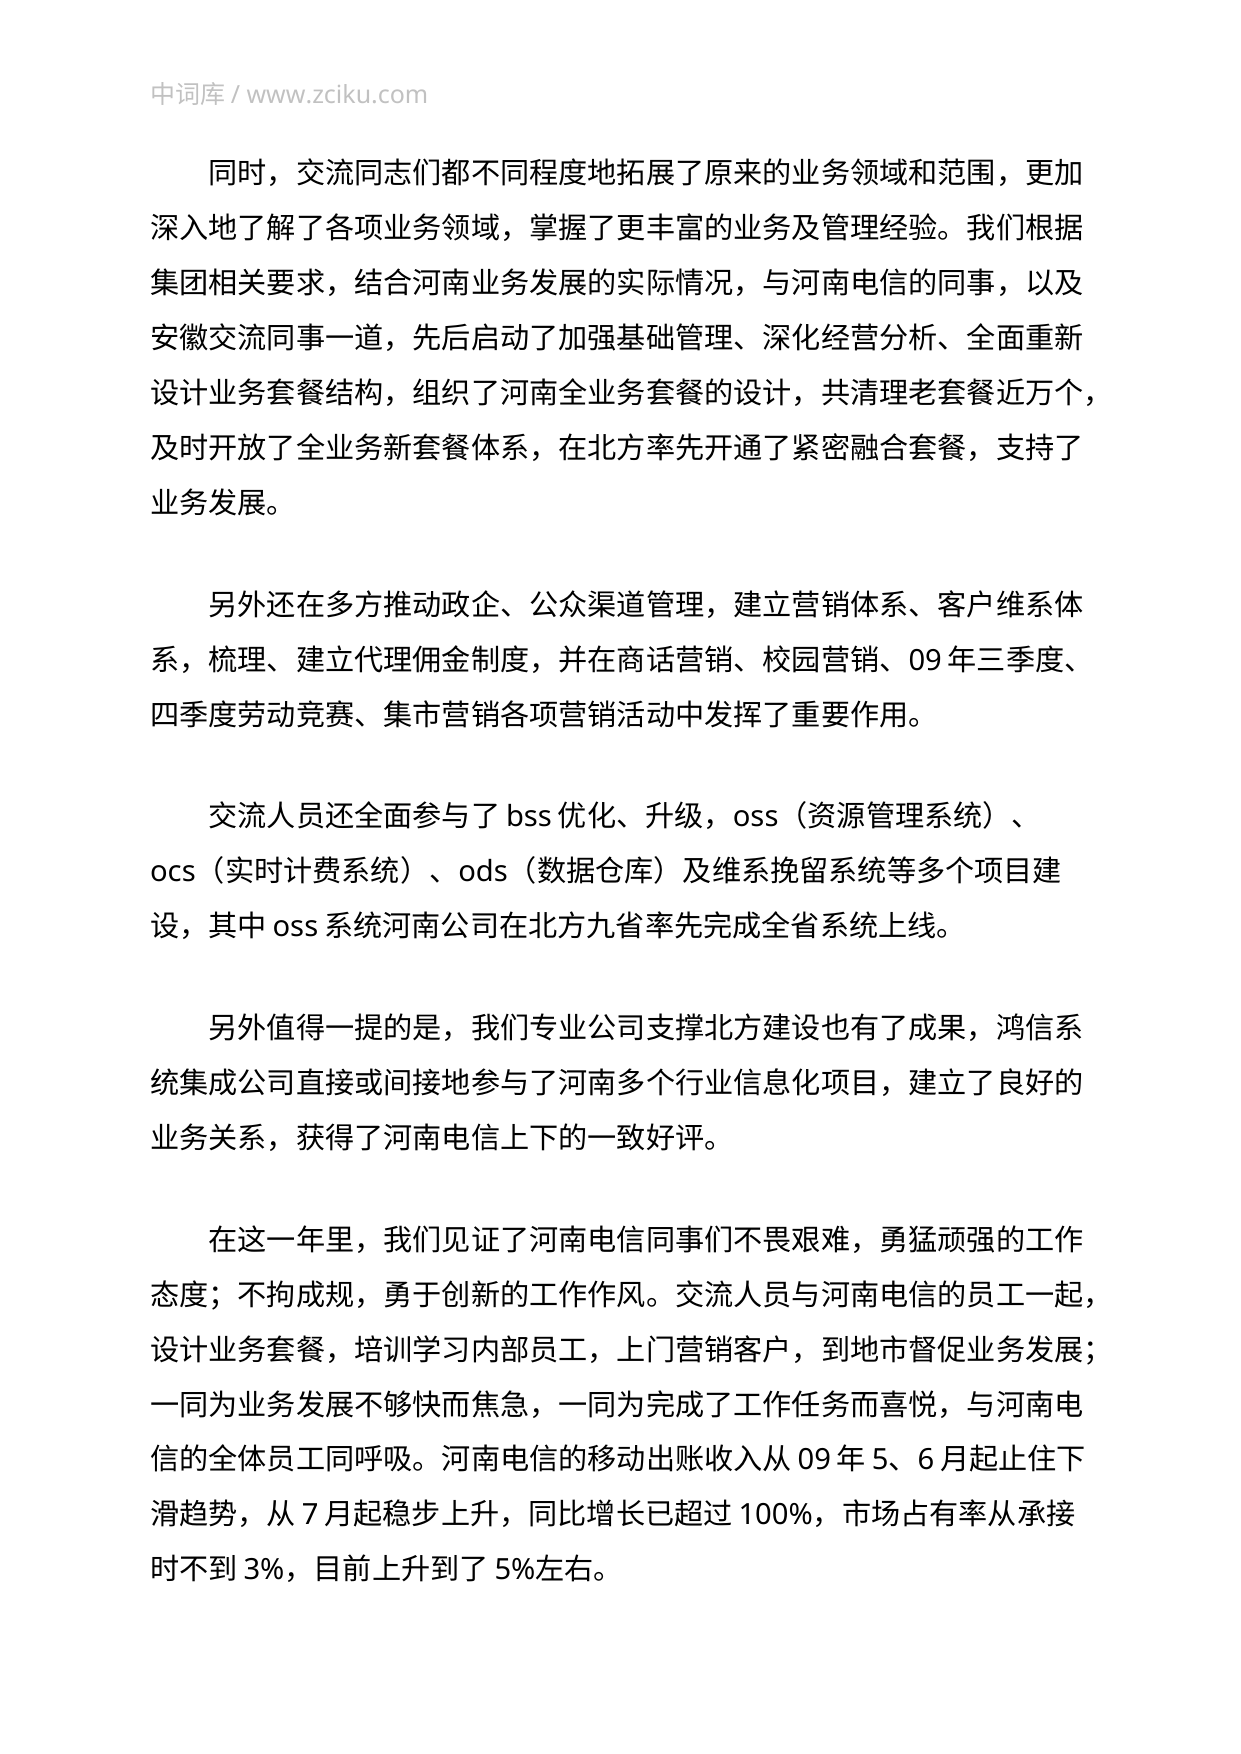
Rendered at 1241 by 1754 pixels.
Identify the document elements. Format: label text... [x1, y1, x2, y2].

text 同时，交流同志们都不同程度地拓展了原来的业务领域和范围，更加深入地了解了各项业务领域，掌握了更丰富的业务及管理经验。我们根据集团相关要求，结合河南业务发展的实际情况，与河南电信的同事，以及安徽交流同事一道，先后启动了加强基础管理、深化经营分析、全面重新设计业务套餐结构，组织了河南全业务套餐的设计，共清理老套餐近万个，及时开放了全业务新套餐体系，在北方率先开通了紧密融合套餐，支持了业务发展。 [150, 150, 1090, 522]
text 另外值得一提的是，我们专业公司支撑北方建设也有了成果，鸿信系统集成公司直接或间接地参与了河南多个行业信息化项目，建立了良好的业务关系，获得了河南电信上下的一致好评。 [150, 1005, 1090, 1157]
text 另外还在多方推动政企、公众渠道管理，建立营销体系、客户维系体系，梳理、建立代理佣金制度，并在商话营销、校园营销、09年三季度、四季度劳动竞赛、集市营销各项营销活动中发挥了重要作用。 [150, 581, 1090, 733]
text 交流人员还全面参与了bss优化、升级，oss（资源管理系统）、ocs（实时计费系统）、ods（数据仓库）及维系挽留系统等多个项目建设，其中oss系统河南公司在北方九省率先完成全省系统上线。 [150, 793, 1090, 945]
text 在这一年里，我们见证了河南电信同事们不畏艰难，勇猛顽强的工作态度；不拘成规，勇于创新的工作作风。交流人员与河南电信的员工一起，设计业务套餐，培训学习内部员工，上门营销客户，到地市督促业务发展；一同为业务发展不够快而焦急，一同为完成了工作任务而喜悦，与河南电信的全体员工同呼吸。河南电信的移动出账收入从09年5、6月起止住下滑趋势，从7月起稳步上升，同比增长已超过100%，市场占有率从承接时不到3%，目前上升到了5%左右。 [150, 1216, 1090, 1588]
